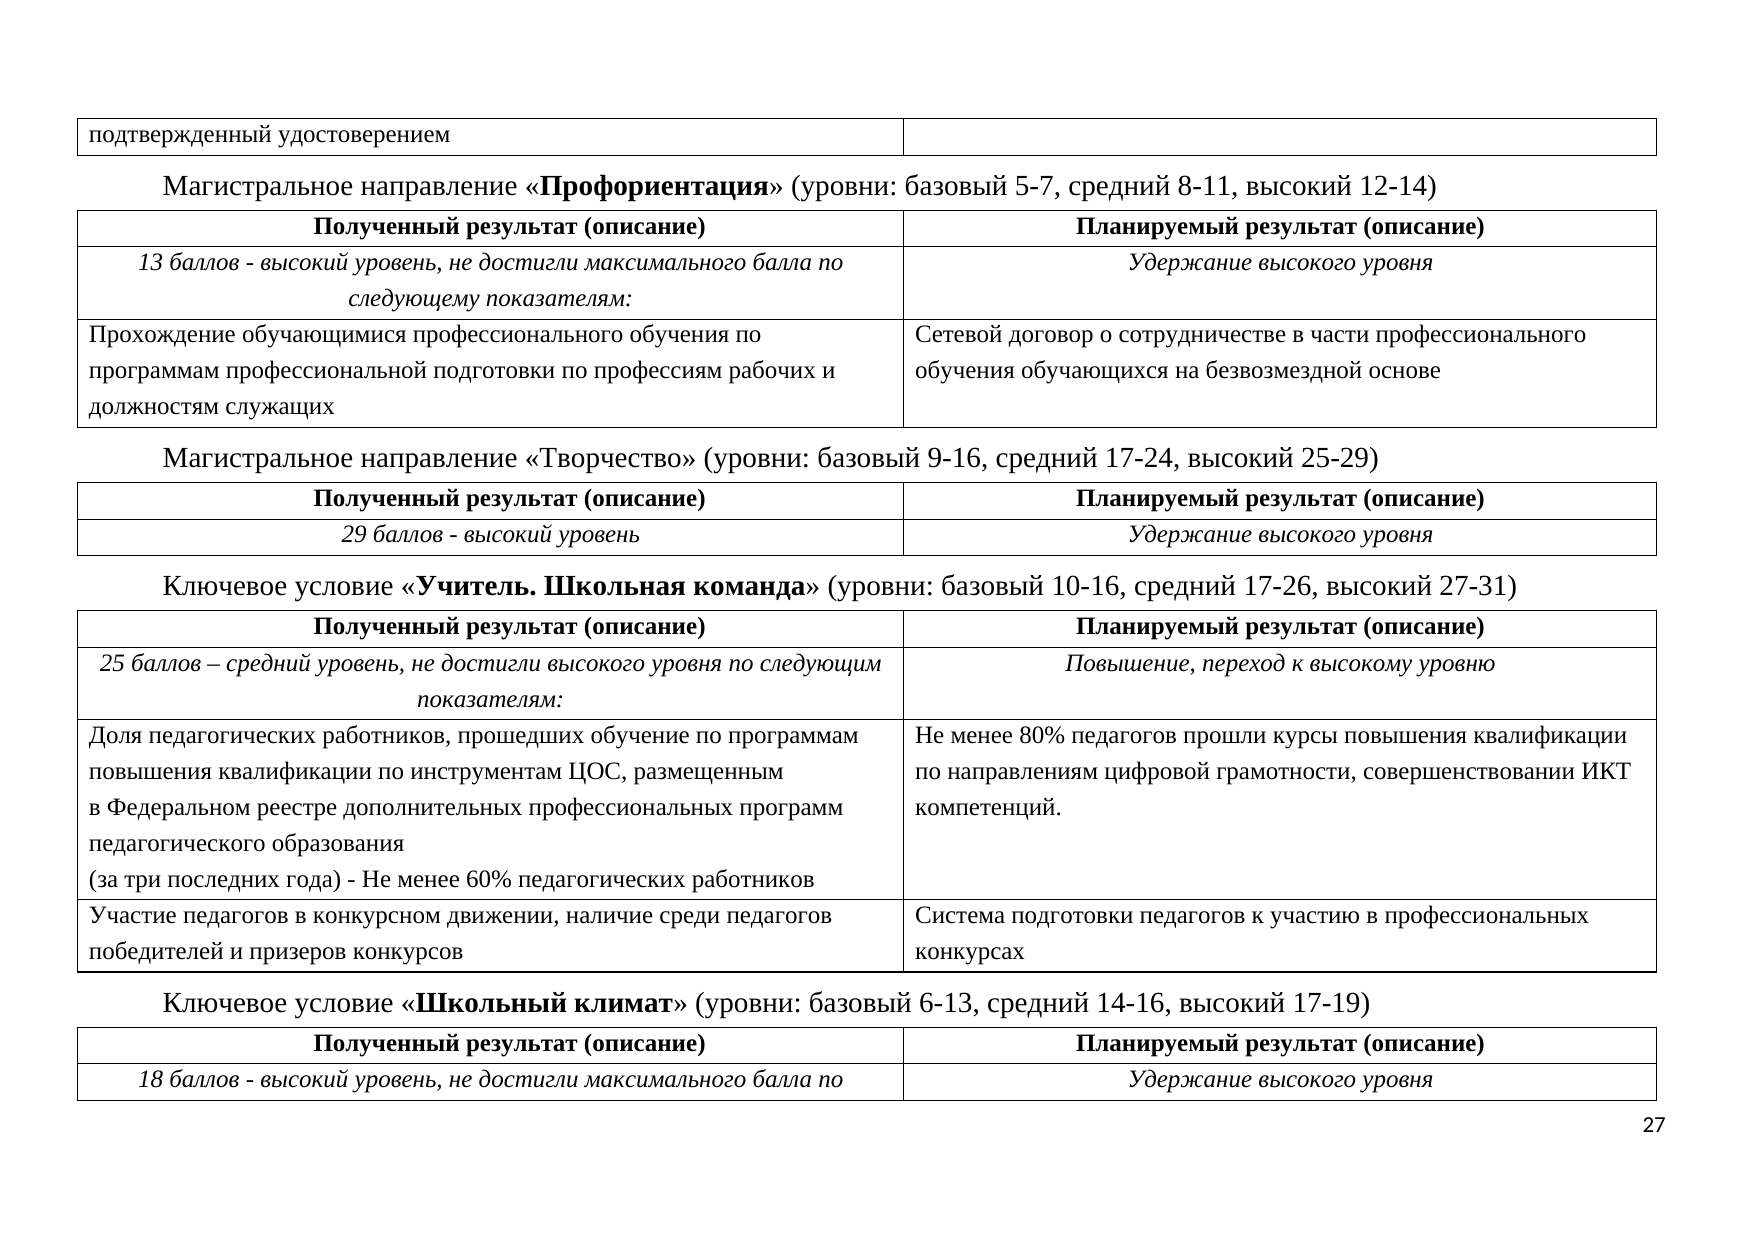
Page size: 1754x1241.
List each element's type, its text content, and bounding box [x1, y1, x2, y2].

table_cell Сетевой договор о сотрудничестве в части профессионального обучения обучающихся на безвозмездной основе [904, 320, 1656, 427]
table_cell Удержание высокого уровня [904, 247, 1656, 318]
table_header Полученный результат (описание) [78, 483, 903, 518]
table_cell 29 баллов - высокий уровень [78, 520, 903, 555]
table_header Полученный результат (описание) [78, 211, 903, 246]
table_header Планируемый результат (описание) [904, 1028, 1656, 1063]
table_cell Доля педагогических работников, прошедших обучение по программам повышения квалификации по инструментам ЦОС, размещенным в Федеральном реестре дополнительных профессиональных программ педагогического образования (за три последних года) - Не менее 60% педагогических работников [78, 720, 903, 899]
table_header Планируемый результат (описание) [904, 611, 1656, 647]
text Ключевое условие «Школьный климат» (уровни: базовый 6-13, средний 14-16, высокий 17-19) [162, 985, 1665, 1018]
table_cell Участие педагогов в конкурсном движении, наличие среди педагогов победителей и призеров конкурсов [78, 900, 903, 971]
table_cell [904, 119, 1656, 154]
table_header Планируемый результат (описание) [904, 483, 1656, 518]
table_header Планируемый результат (описание) [904, 211, 1656, 246]
text Магистральное направление «Профориентация» (уровни: базовый 5-7, средний 8-11, высокий 12-14) [162, 168, 1665, 202]
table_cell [78, 1064, 903, 1099]
text Магистральное направление «Творчество» (уровни: базовый 9-16, средний 17-24, высокий 25-29) [162, 440, 1665, 474]
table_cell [78, 119, 903, 154]
table_header Полученный результат (описание) [78, 611, 903, 647]
text Ключевое условие «Учитель. Школьная команда» (уровни: базовый 10-16, средний 17-26, высокий 27-31) [162, 568, 1665, 602]
table_cell Удержание высокого уровня [904, 520, 1656, 555]
table_cell Прохождение обучающимися профессионального обучения по программам профессиональной подготовки по профессиям рабочих и должностям служащих [78, 320, 903, 427]
table_cell Не менее 80% педагогов прошли курсы повышения квалификации по направлениям цифровой грамотности, совершенствовании ИКТ компетенций. [904, 720, 1656, 899]
table_cell Повышение, переход к высокому уровню [904, 648, 1656, 719]
table_cell 13 баллов - высокий уровень, не достигли максимального балла по следующему показателям: [78, 247, 903, 318]
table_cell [904, 1064, 1656, 1099]
table_header Полученный результат (описание) [78, 1028, 903, 1063]
table_cell Система подготовки педагогов к участию в профессиональных конкурсах [904, 900, 1656, 971]
table_cell 25 баллов – средний уровень, не достигли высокого уровня по следующим показателям: [78, 648, 903, 719]
